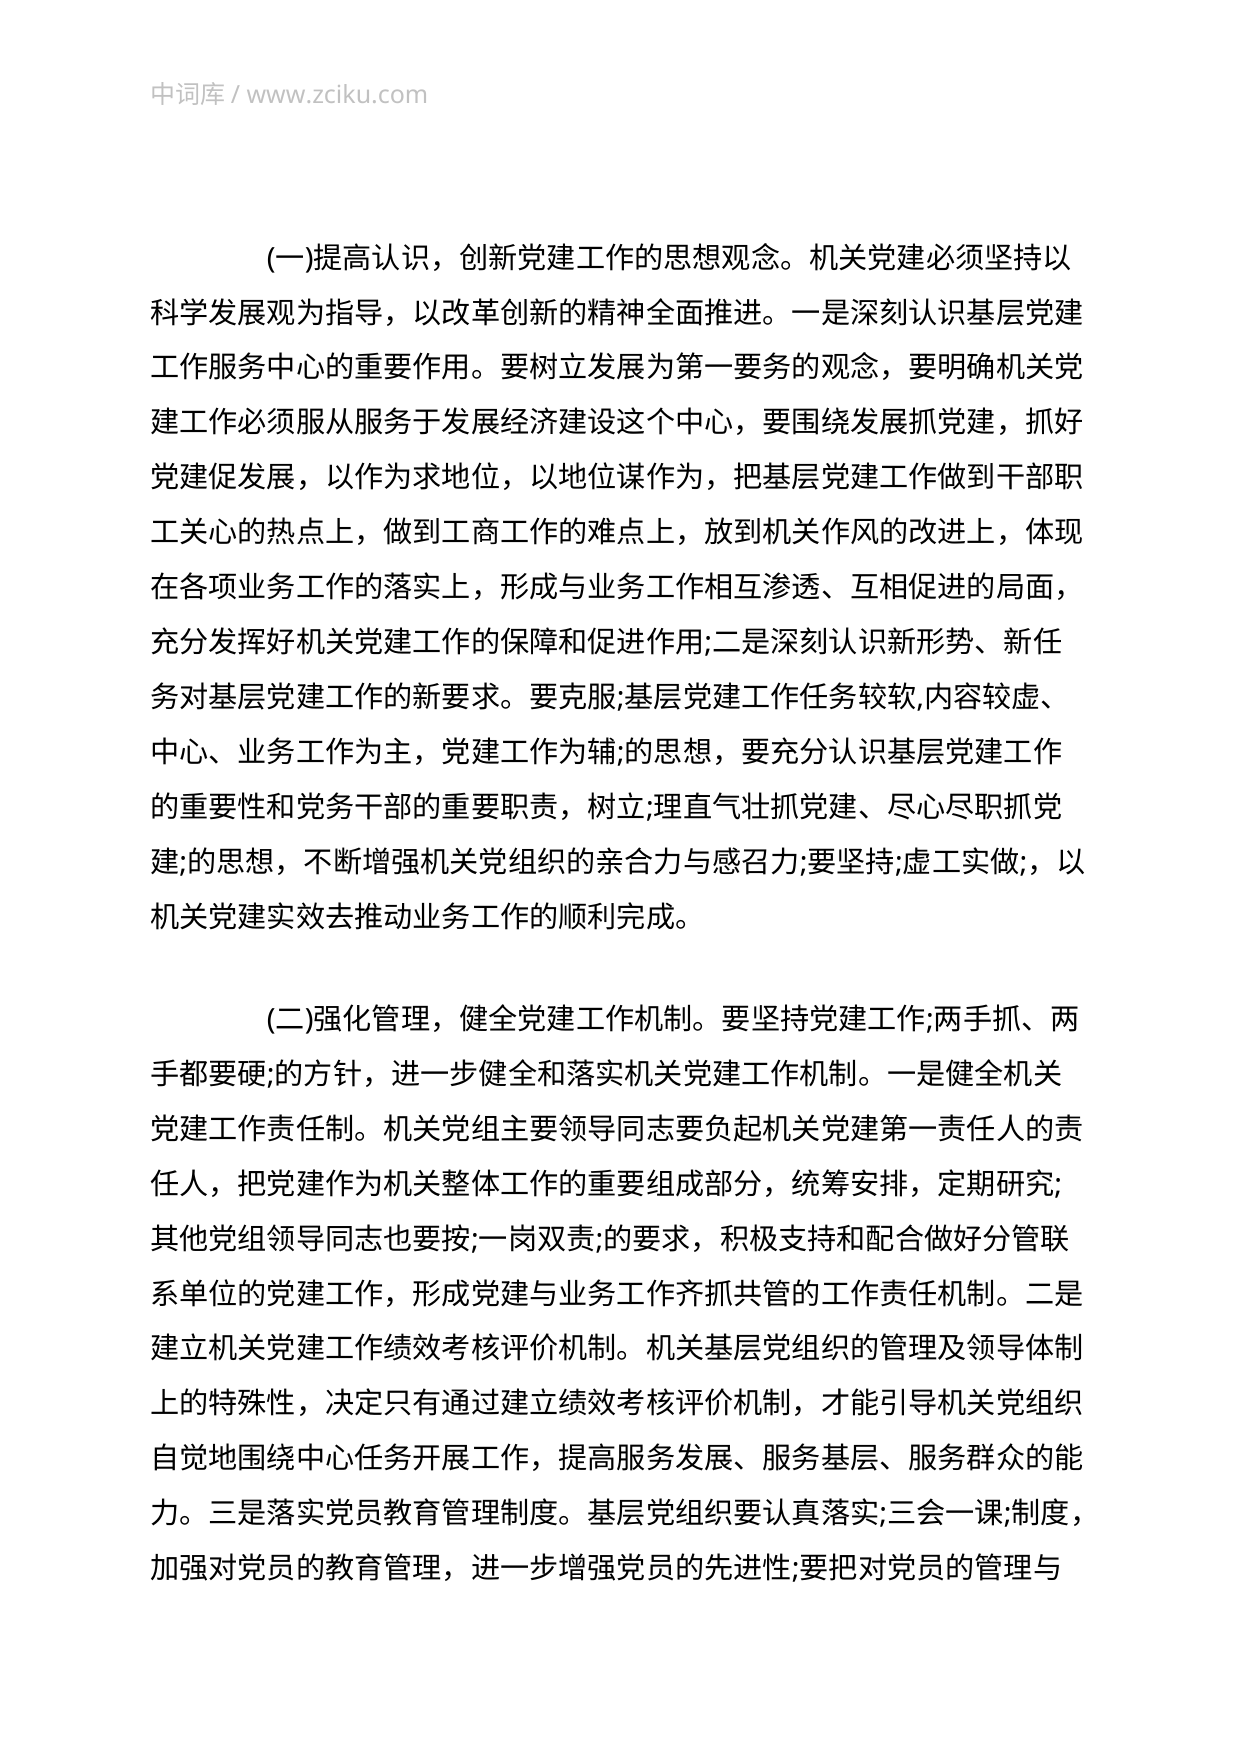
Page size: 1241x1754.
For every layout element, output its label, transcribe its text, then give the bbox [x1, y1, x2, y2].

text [150, 995, 1090, 1587]
text (一)提高认识，创新党建工作的思想观念。机关党建必须坚持以科学发展观为指导，以改革创新的精神全面推进。一是深刻认识基层党建工作服务中心的重要作用。要树立发展为第一要务的观念，要明确机关党建工作必须服从服务于发展经济建设这个中心，要围绕发展抓党建，抓好党建促发展，以作为求地位，以地位谋作为，把基层党建工作做到干部职工关心的热点上，做到工商工作的难点上，放到机关作风的改进上，体现在各项业务工作的落实上，形成与业务工作相互渗透、互相促进的局面，充分发挥好机关党建工作的保障和促进作用;二是深刻认识新形势、新任务对基层党建工作的新要求。要克服;基层党建工作任务较软,内容较虚、中心、业务工作为主，党建工作为辅;的思想，要充分认识基层党建工作的重要性和党务干部的重要职责，树立;理直气壮抓党建、尽心尽职抓党建;的思想，不断增强机关党组织的亲合力与感召力;要坚持;虚工实做;，以机关党建实效去推动业务工作的顺利完成。 [150, 234, 1090, 936]
